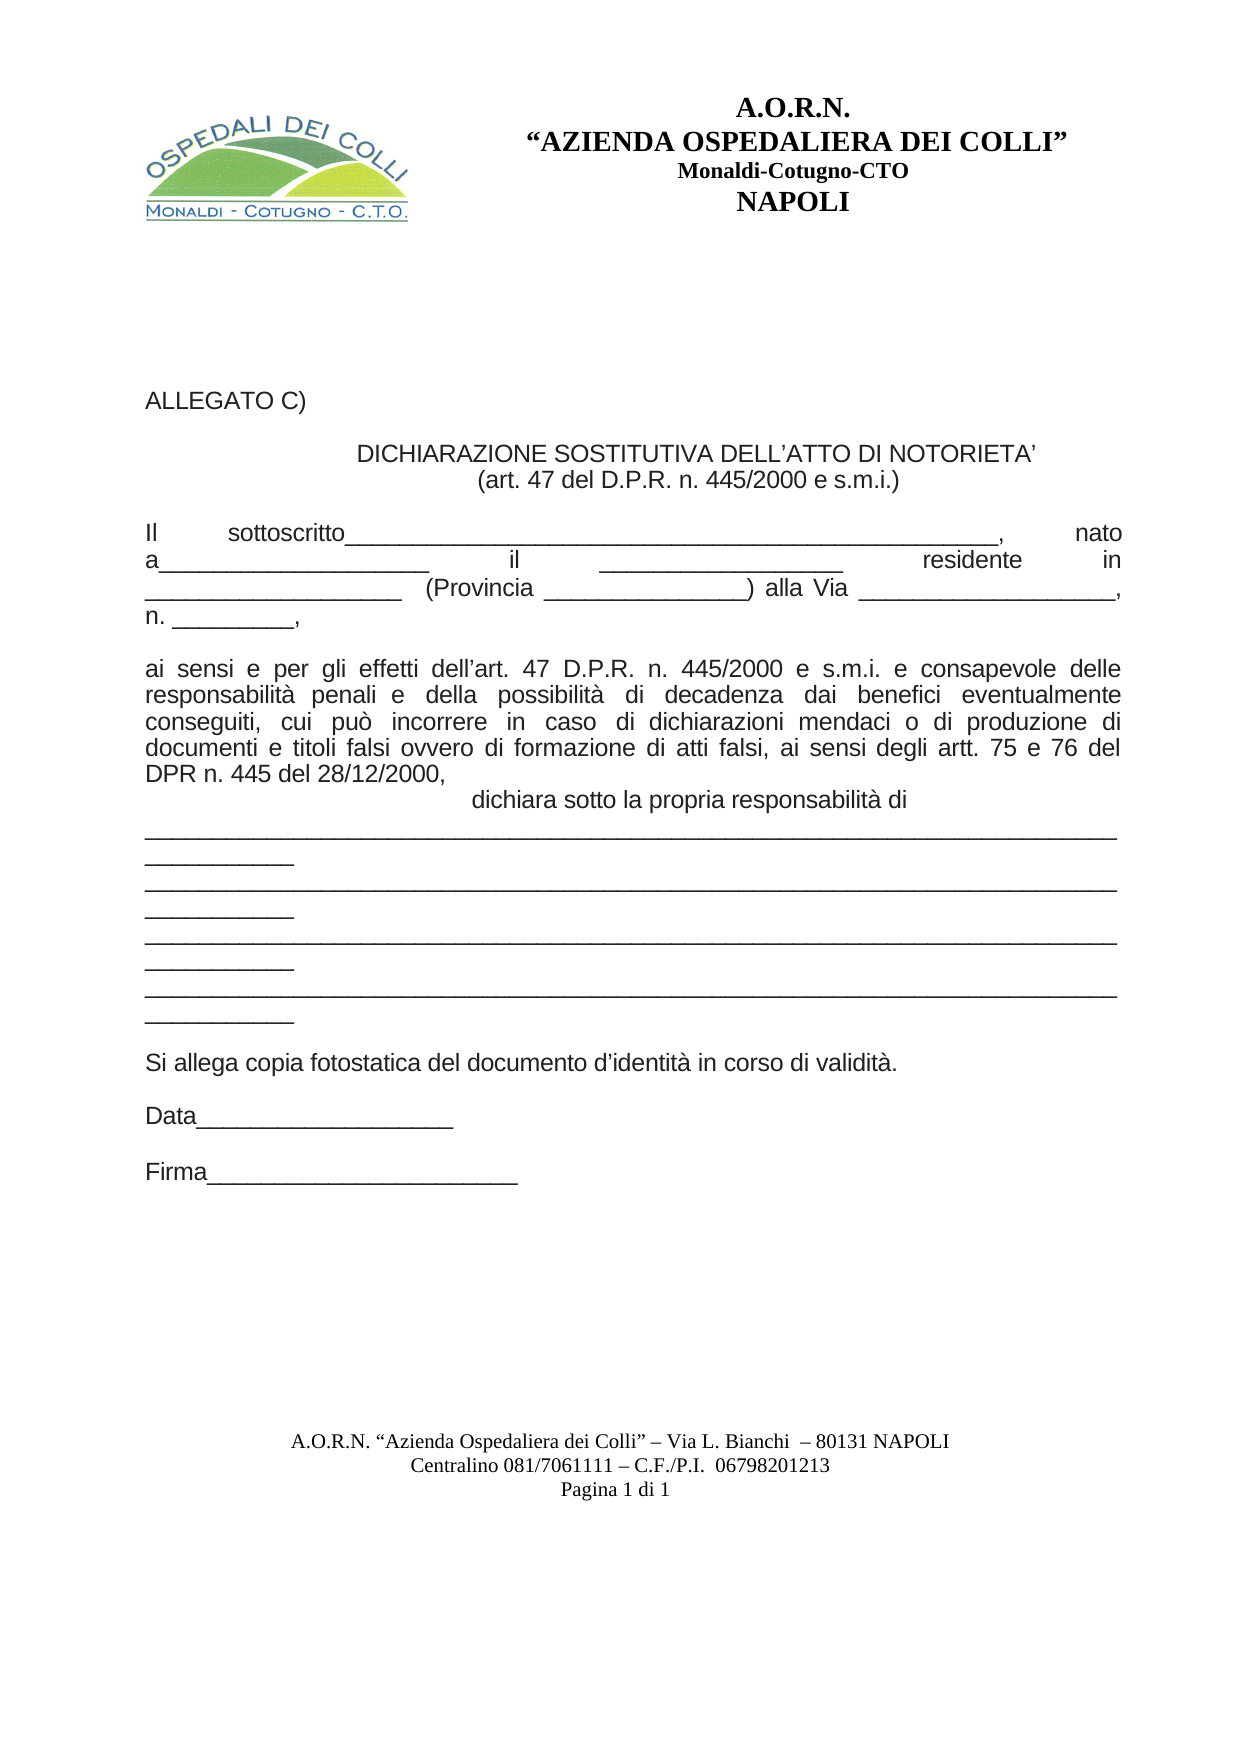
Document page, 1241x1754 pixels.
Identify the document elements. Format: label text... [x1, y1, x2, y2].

text ___________________________________________________________________________________ [145, 972, 1122, 1024]
text Il sottoscritto________________________________________________, nato a____________________ il __________________ residente in ___________________ (Provincia _______________) alla Via ___________________, n. _________, [145, 519, 1122, 630]
text Firma_______________________ [145, 1158, 1122, 1186]
text ___________________________________________________________________________________ [145, 919, 1122, 972]
text ALLEGATO C) [145, 388, 1122, 415]
text ___________________________________________________________________________________ [145, 867, 1122, 919]
text Si allega copia fotostatica del documento d’identità in corso di validità. [145, 1049, 1122, 1077]
text Data___________________ [145, 1102, 1122, 1130]
text DICHIARAZIONE SOSTITUTIVA DELL’ATTO DI NOTORIETA’ [145, 440, 1122, 468]
text (art. 47 del D.P.R. n. 445/2000 e s.m.i.) [145, 468, 1122, 494]
text dichiara sotto la propria responsabilità di [145, 788, 1122, 814]
text ___________________________________________________________________________________ [145, 814, 1122, 867]
text ai sensi e per gli effetti dell’art. 47 D.P.R. n. 445/2000 e s.m.i. e consapevole delle responsabilità penali e della possibilità di decadenza dai benefici eventualmente conseguiti, cui può incorrere in caso di dichiarazioni mendaci o di produzione di documenti e titoli falsi ovvero di formazione di atti falsi, ai sensi degli artt. 75 e 76 del DPR n. 445 del 28/12/2000, [145, 656, 1122, 788]
